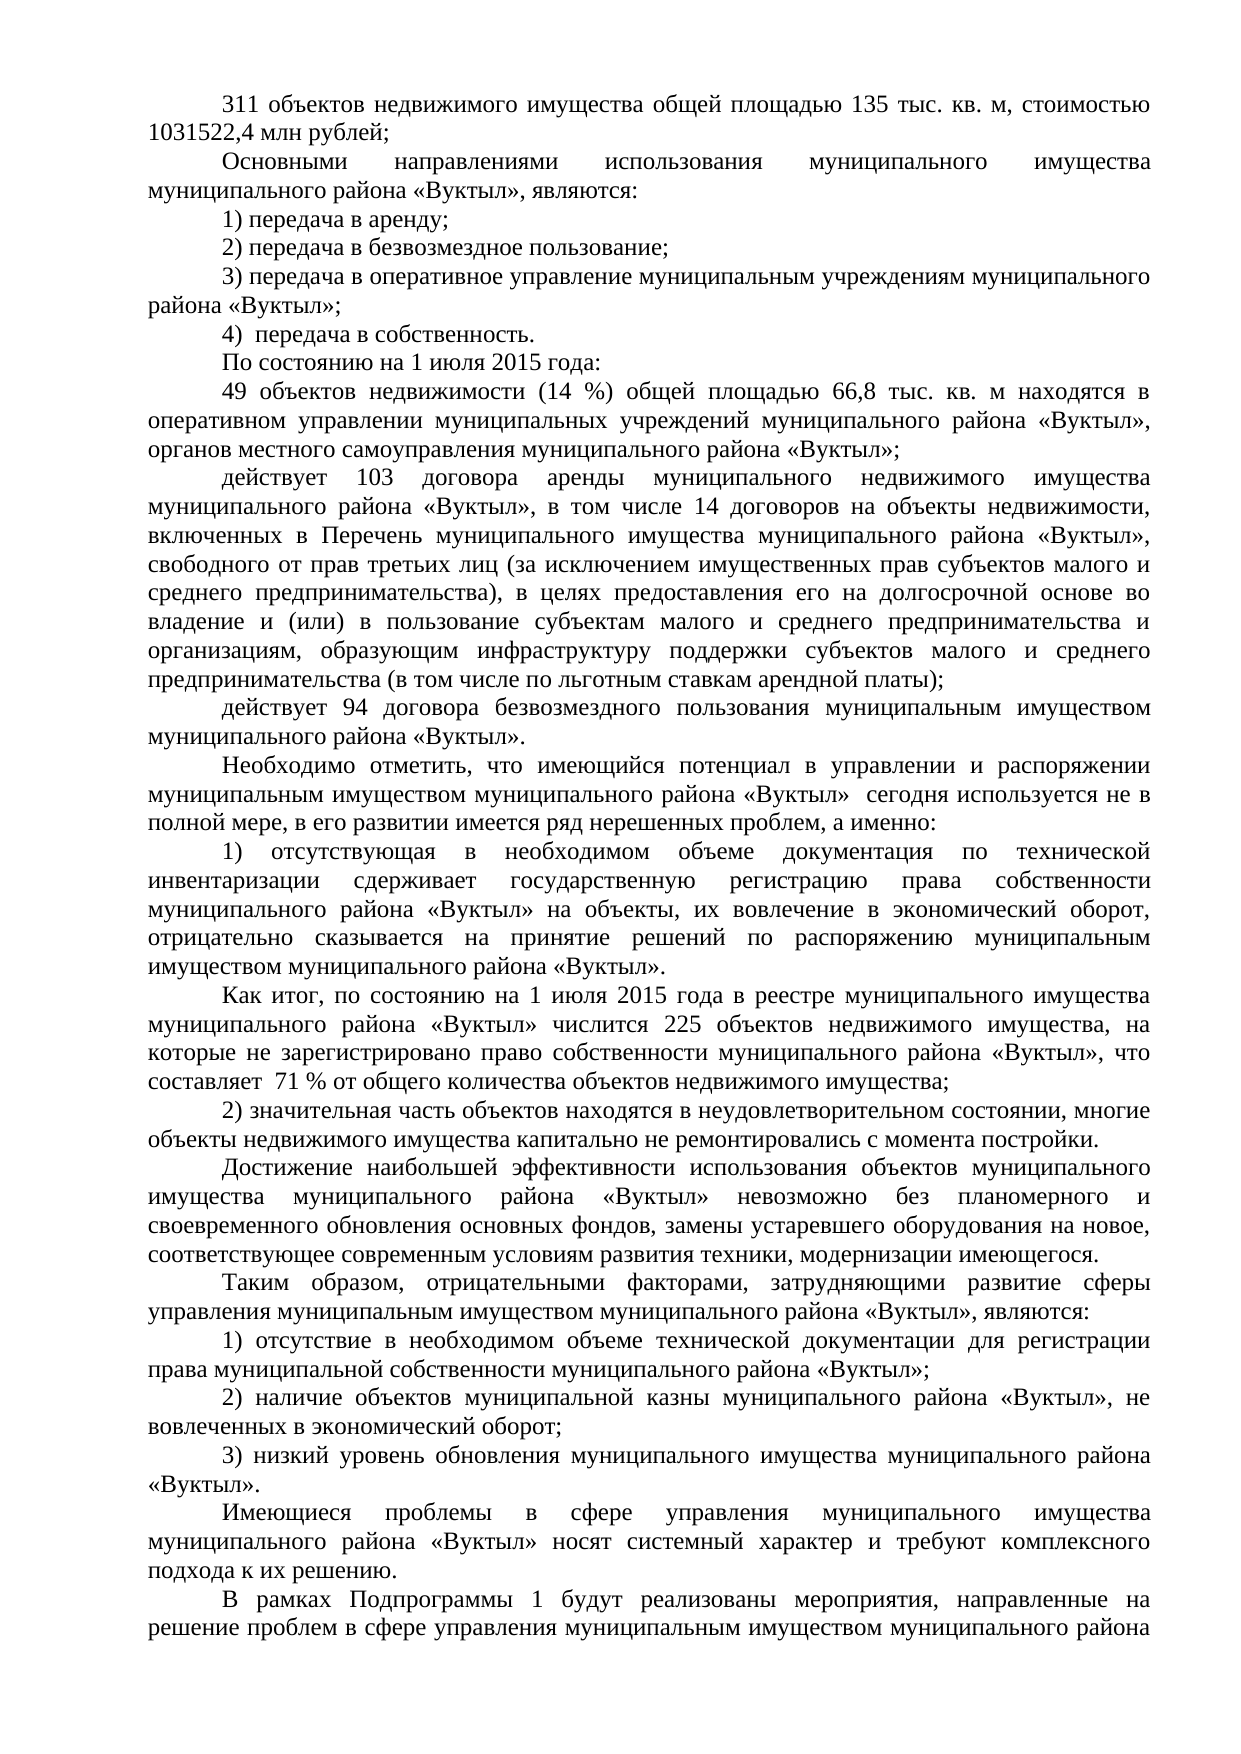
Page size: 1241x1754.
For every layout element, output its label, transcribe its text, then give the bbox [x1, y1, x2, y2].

text Таким образом, отрицательными факторами, затрудняющими развитие сферы управления муниципальным имуществом муниципального района «Вуктыл», являются: [148, 1267, 1152, 1325]
text Основными направлениями использования муниципального имущества муниципального района «Вуктыл», являются: [148, 146, 1152, 204]
text Достижение наибольшей эффективности использования объектов муниципального имущества муниципального района «Вуктыл» невозможно без планомерного и своевременного обновления основных фондов, замены устаревшего оборудования на новое, соответствующее современным условиям развития техники, модернизации имеющегося. [148, 1152, 1152, 1267]
text 2) передача в безвозмездное пользование; [148, 232, 1152, 261]
text 1) передача в аренду; [148, 204, 1152, 232]
text 4) передача в собственность. [148, 319, 1152, 347]
text Необходимо отметить, что имеющийся потенциал в управлении и распоряжении муниципальным имуществом муниципального района «Вуктыл» сегодня используется не в полной мере, в его развитии имеется ряд нерешенных проблем, а именно: [148, 750, 1152, 836]
text 311 объектов недвижимого имущества общей площадью 135 тыс. кв. м, стоимостью 1031522,4 млн рублей; [148, 89, 1152, 146]
text действует 103 договора аренды муниципального недвижимого имущества муниципального района «Вуктыл», в том числе 14 договоров на объекты недвижимости, включенных в Перечень муниципального имущества муниципального района «Вуктыл», свободного от прав третьих лиц (за исключением имущественных прав субъектов малого и среднего предпринимательства), в целях предоставления его на долгосрочной основе во владение и (или) в пользование субъектам малого и среднего предпринимательства и организациям, образующим инфраструктуру поддержки субъектов малого и среднего предпринимательства (в том числе по льготным ставкам арендной платы); [148, 462, 1152, 692]
text 1) отсутствующая в необходимом объеме документация по технической инвентаризации сдерживает государственную регистрацию права собственности муниципального района «Вуктыл» на объекты, их вовлечение в экономический оборот, отрицательно сказывается на принятие решений по распоряжению муниципальным имуществом муниципального района «Вуктыл». [148, 836, 1152, 980]
text По состоянию на 1 июля 2015 года: [148, 347, 1152, 376]
text Имеющиеся проблемы в сфере управления муниципального имущества муниципального района «Вуктыл» носят системный характер и требуют комплексного подхода к их решению. [148, 1497, 1152, 1584]
text 49 объектов недвижимости (14 %) общей площадью 66,8 тыс. кв. м находятся в оперативном управлении муниципальных учреждений муниципального района «Вуктыл», органов местного самоуправления муниципального района «Вуктыл»; [148, 376, 1152, 462]
text 2) наличие объектов муниципальной казны муниципального района «Вуктыл», не вовлеченных в экономический оборот; [148, 1382, 1152, 1440]
text 2) значительная часть объектов находятся в неудовлетворительном состоянии, многие объекты недвижимого имущества капитально не ремонтировались с момента постройки. [148, 1095, 1152, 1152]
text Как итог, по состоянию на 1 июля 2015 года в реестре муниципального имущества муниципального района «Вуктыл» числится 225 объектов недвижимого имущества, на которые не зарегистрировано право собственности муниципального района «Вуктыл», что составляет 71 % от общего количества объектов недвижимого имущества; [148, 980, 1152, 1095]
text действует 94 договора безвозмездного пользования муниципальным имуществом муниципального района «Вуктыл». [148, 692, 1152, 750]
text 1) отсутствие в необходимом объеме технической документации для регистрации права муниципальной собственности муниципального района «Вуктыл»; [148, 1325, 1152, 1382]
text 3) передача в оперативное управление муниципальным учреждениям муниципального района «Вуктыл»; [148, 261, 1152, 319]
text 3) низкий уровень обновления муниципального имущества муниципального района «Вуктыл». [148, 1440, 1152, 1497]
